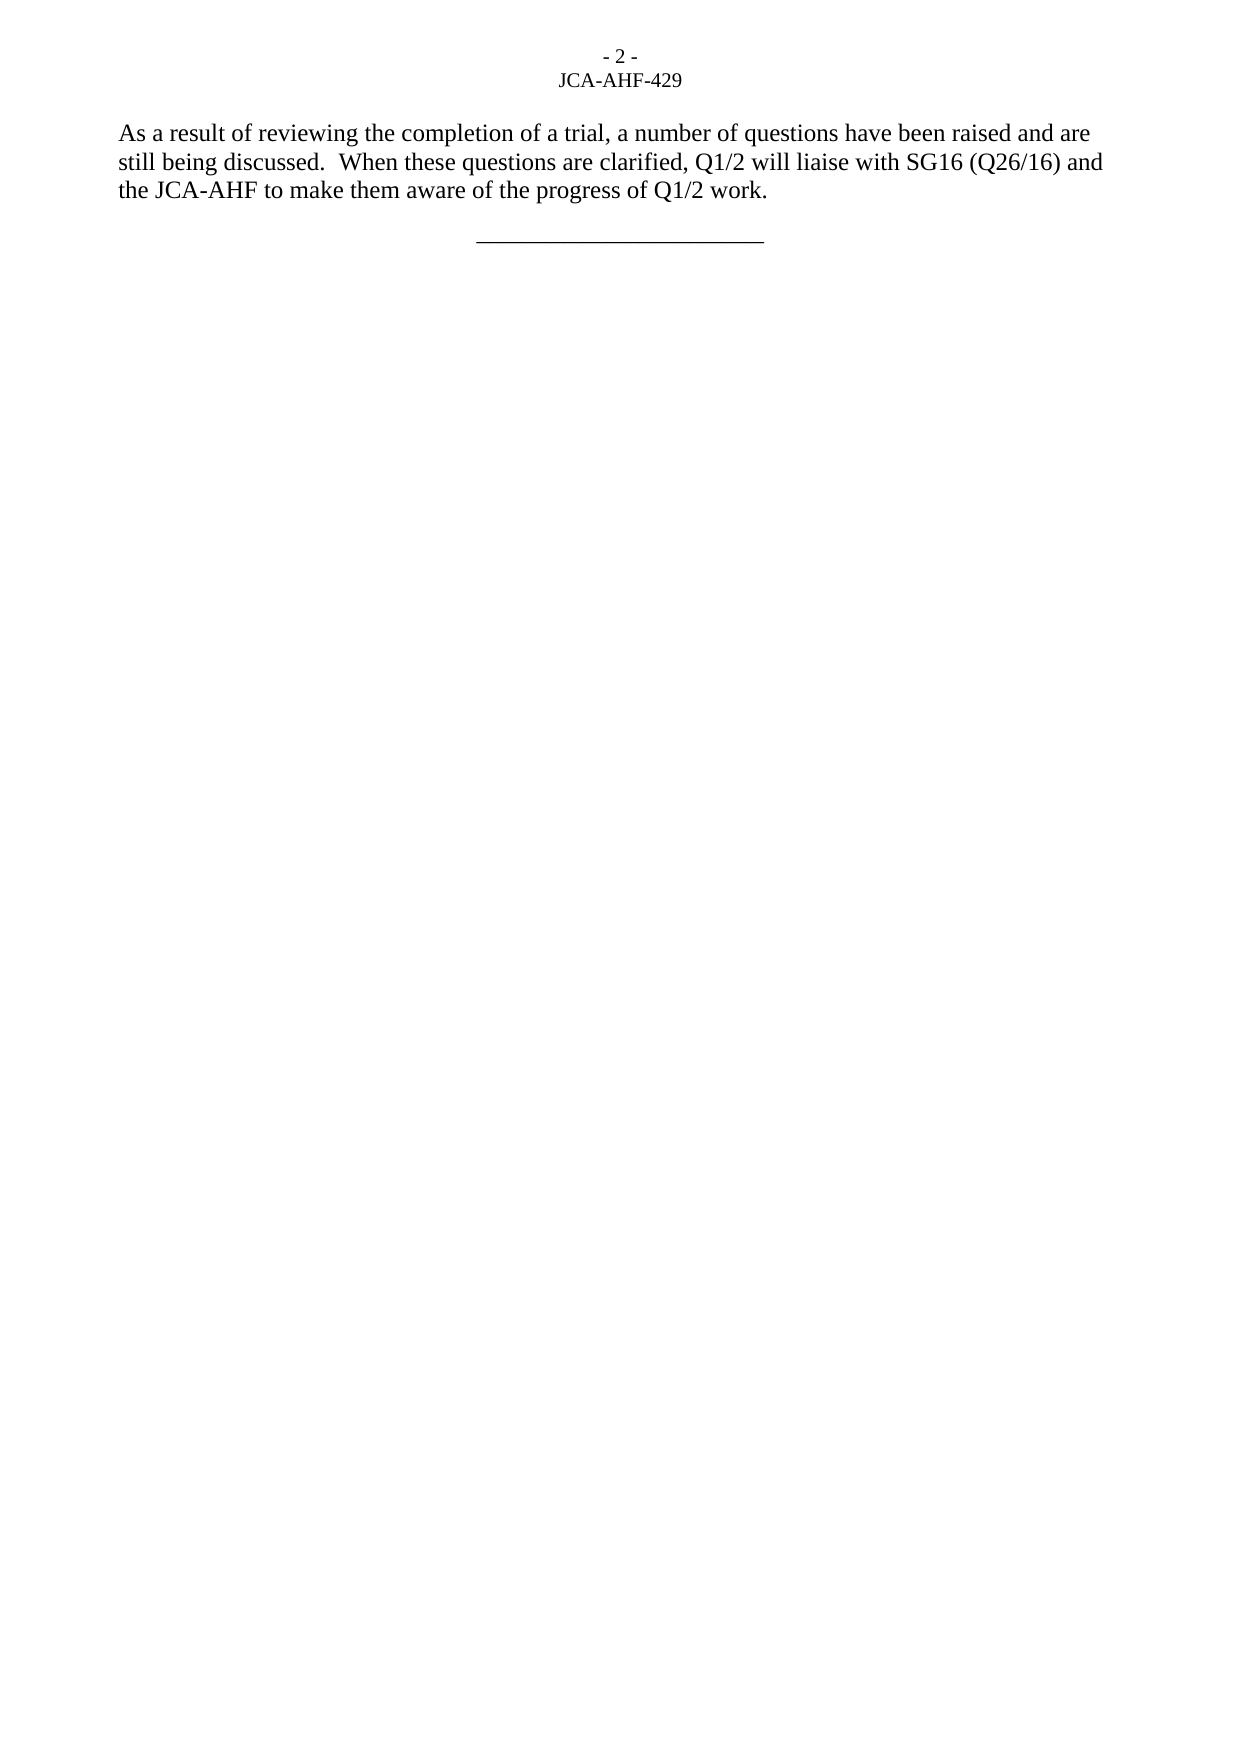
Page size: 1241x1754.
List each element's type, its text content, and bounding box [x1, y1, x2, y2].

text _______________________ [118, 217, 1122, 246]
text As a result of reviewing the completion of a trial, a number of questions have been raised and are still being discussed. When these questions are clarified, Q1/2 will liaise with SG16 (Q26/16) and the JCA-AHF to make them aware of the progress of Q1/2 work. [118, 118, 1122, 204]
